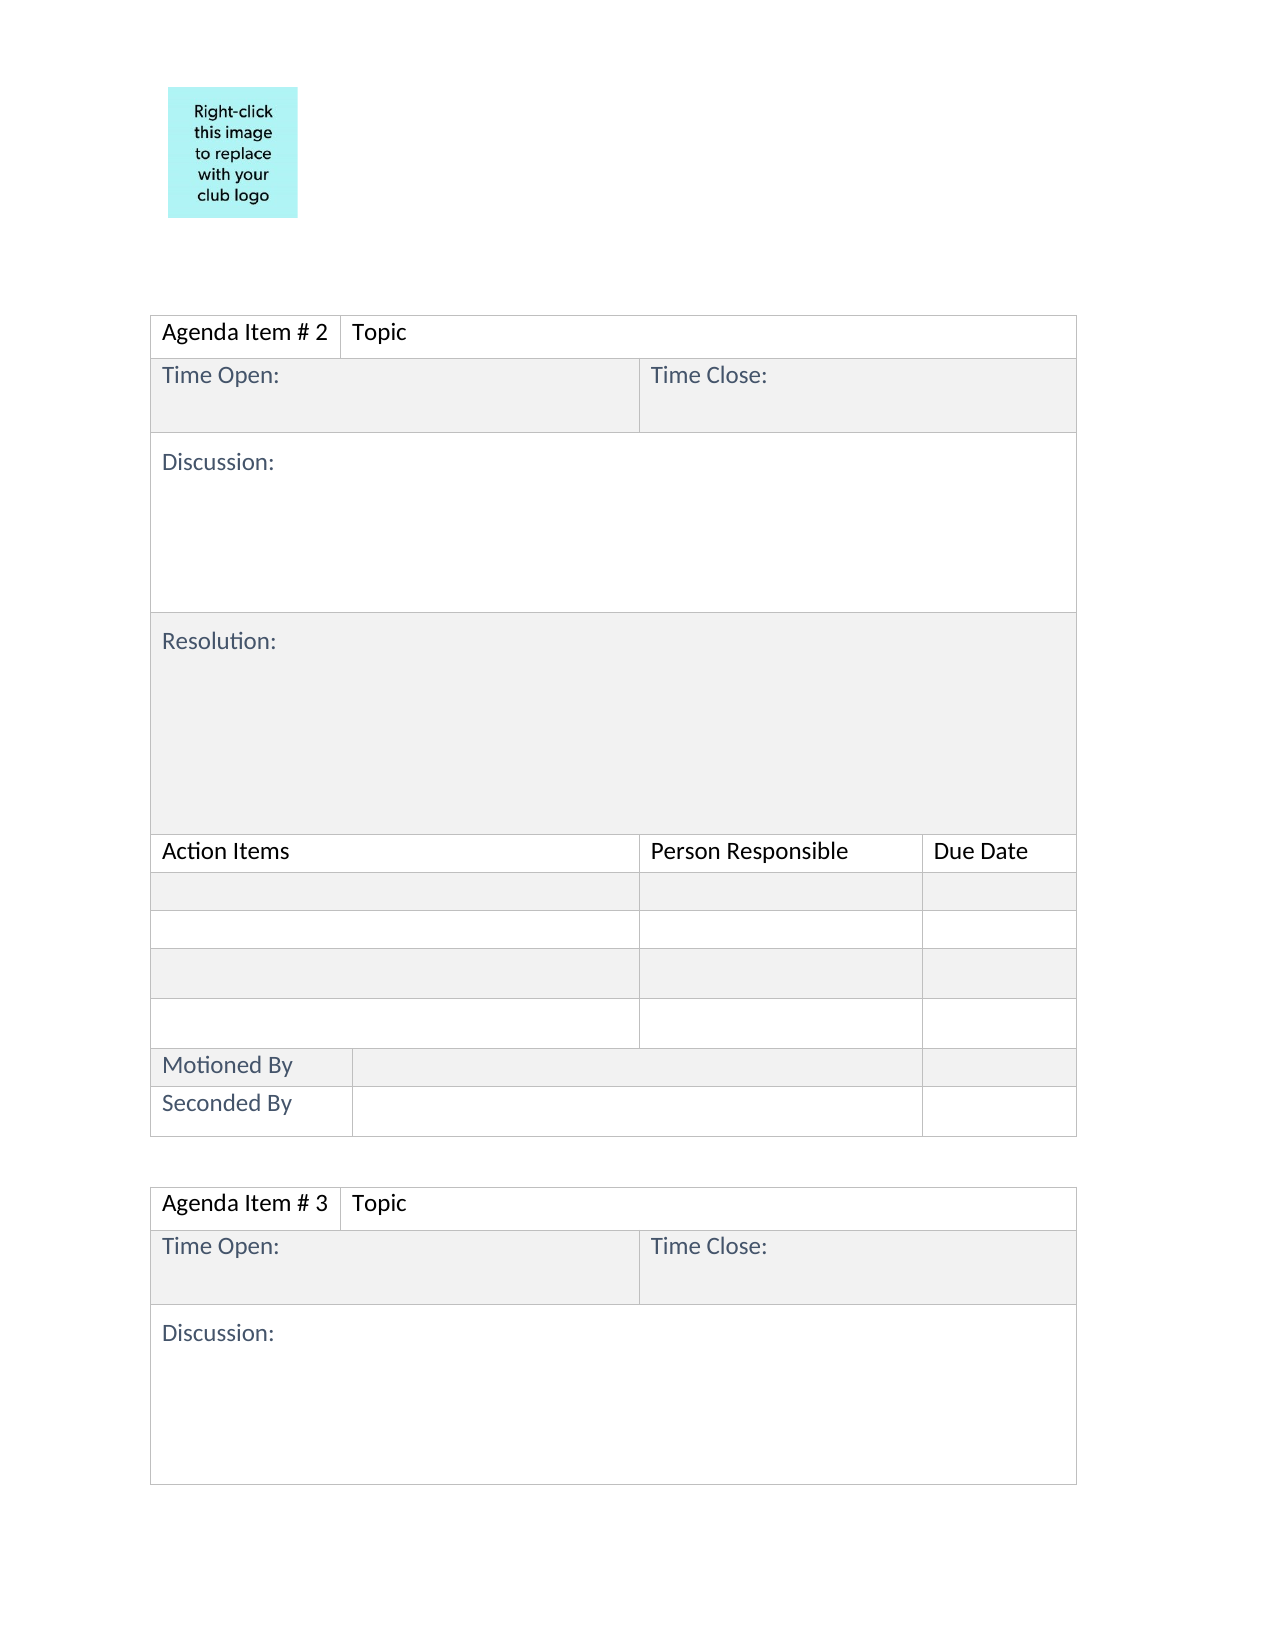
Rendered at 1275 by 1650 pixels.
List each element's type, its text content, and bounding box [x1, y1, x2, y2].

table_cell Time Close: [640, 359, 1076, 432]
table_cell Motioned By [151, 1049, 352, 1086]
table_cell Time Open: [151, 359, 639, 432]
table_header Topic [341, 1188, 1076, 1229]
table_header Agenda Item # 3 [151, 1188, 340, 1229]
table_header Agenda Item # 2 [151, 316, 340, 358]
table_cell Action Items [151, 835, 639, 872]
table_cell [151, 949, 639, 998]
table_cell [923, 999, 1076, 1048]
table_cell [923, 1049, 1076, 1086]
table_cell Time Open: [151, 1231, 639, 1304]
table_cell [923, 949, 1076, 998]
table_cell [353, 1049, 922, 1086]
table_cell Person Responsible [640, 835, 922, 872]
table_cell [640, 911, 922, 947]
table_cell [923, 911, 1076, 947]
table_cell Discussion: [151, 433, 1076, 612]
table_cell [640, 999, 922, 1048]
table_cell Discussion: [151, 1305, 1076, 1483]
table_cell Due Date [923, 835, 1076, 872]
table_cell [640, 873, 922, 910]
table_cell Seconded By [151, 1087, 352, 1136]
table_cell [923, 873, 1076, 910]
table_cell [151, 873, 639, 910]
table_cell Time Close: [640, 1231, 1076, 1304]
table_cell [151, 911, 639, 947]
table_cell [151, 999, 639, 1048]
table_cell [923, 1087, 1076, 1136]
table_cell [353, 1087, 922, 1136]
table_cell Resolution: [151, 613, 1076, 834]
table_header Topic [341, 316, 1076, 358]
table_cell [640, 949, 922, 998]
